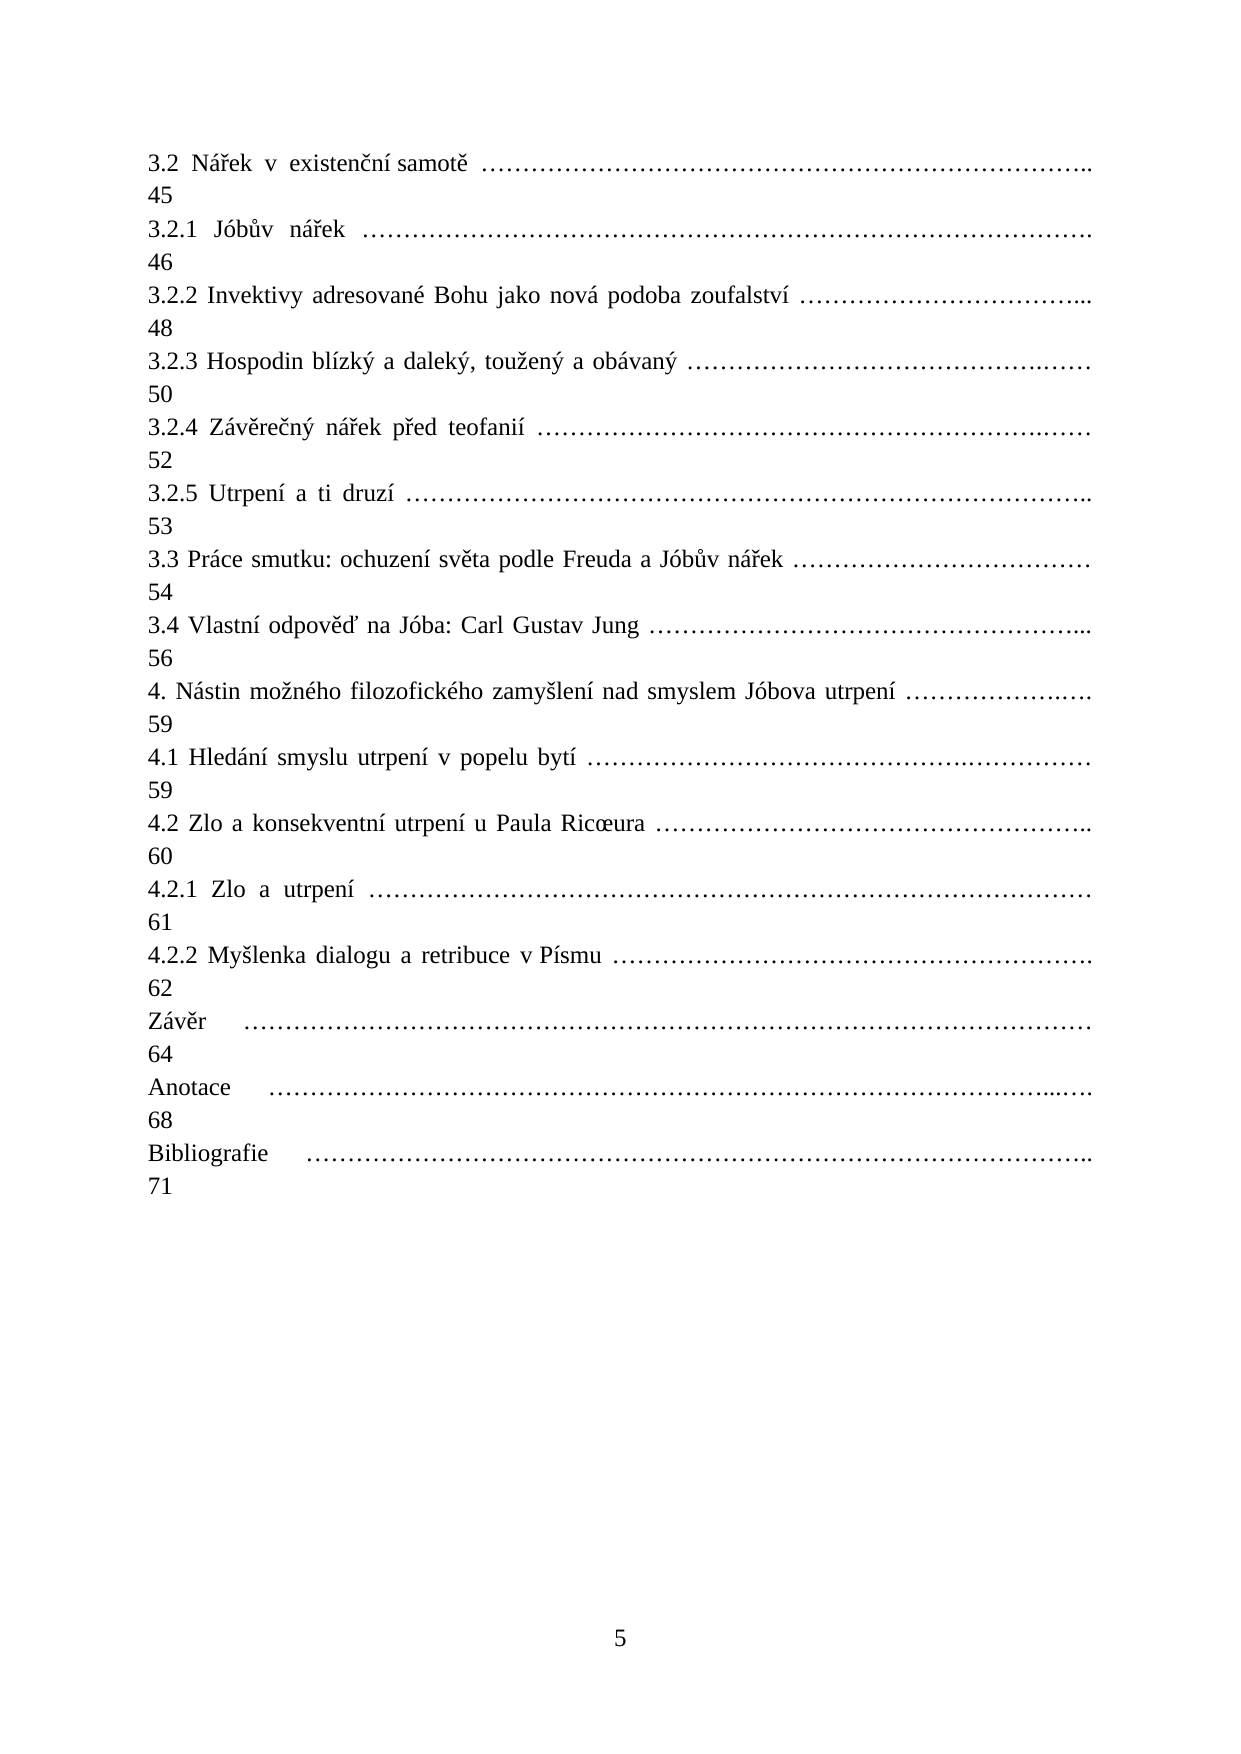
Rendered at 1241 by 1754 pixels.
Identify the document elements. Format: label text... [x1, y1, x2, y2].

text 3.2 Nářek v existenční samotě ……………………………………………………………….. 45 [148, 148, 1093, 209]
text 3.2.4 Závěrečný nářek před teofanií …………………………………………………….…… 52 [148, 412, 1093, 473]
text 3.4 Vlastní odpověď na Jóba: Carl Gustav Jung ……………………………………………... 56 [148, 610, 1093, 672]
text 4. Nástin možného filozofického zamyšlení nad smyslem Jóbova utrpení ……………….…. 59 [148, 676, 1093, 738]
text 4.2 Zlo a konsekventní utrpení u Paula Ricœura …………………………………………….. 60 [148, 808, 1093, 870]
text 3.2.1 Jóbův nářek ……………………………………………………………………………. 46 [148, 214, 1093, 275]
text 4.1 Hledání smyslu utrpení v popelu bytí ……………………………………….…………… 59 [148, 742, 1093, 804]
text Bibliografie ………………………………………………………………………………….. 71 [148, 1138, 1093, 1200]
text 4.2.2 Myšlenka dialogu a retribuce v Písmu …………………………………………………. 62 [148, 940, 1093, 1002]
text Anotace …………………………………………………………………………………...…. 68 [148, 1072, 1093, 1134]
text 3.2.3 Hospodin blízký a daleký, toužený a obávaný …………………………………….…… 50 [148, 346, 1093, 407]
text 3.3 Práce smutku: ochuzení světa podle Freuda a Jóbův nářek ……………………………… 54 [148, 544, 1093, 606]
text 3.2.5 Utrpení a ti druzí ……………………………………………………………………….. 53 [148, 478, 1093, 539]
text 3.2.2 Invektivy adresované Bohu jako nová podoba zoufalství ……………………………... 48 [148, 280, 1093, 341]
text 4.2.1 Zlo a utrpení …………………………………………………………………………… 61 [148, 874, 1093, 936]
text Závěr ………………………………………………………………………………………… 64 [148, 1006, 1093, 1068]
